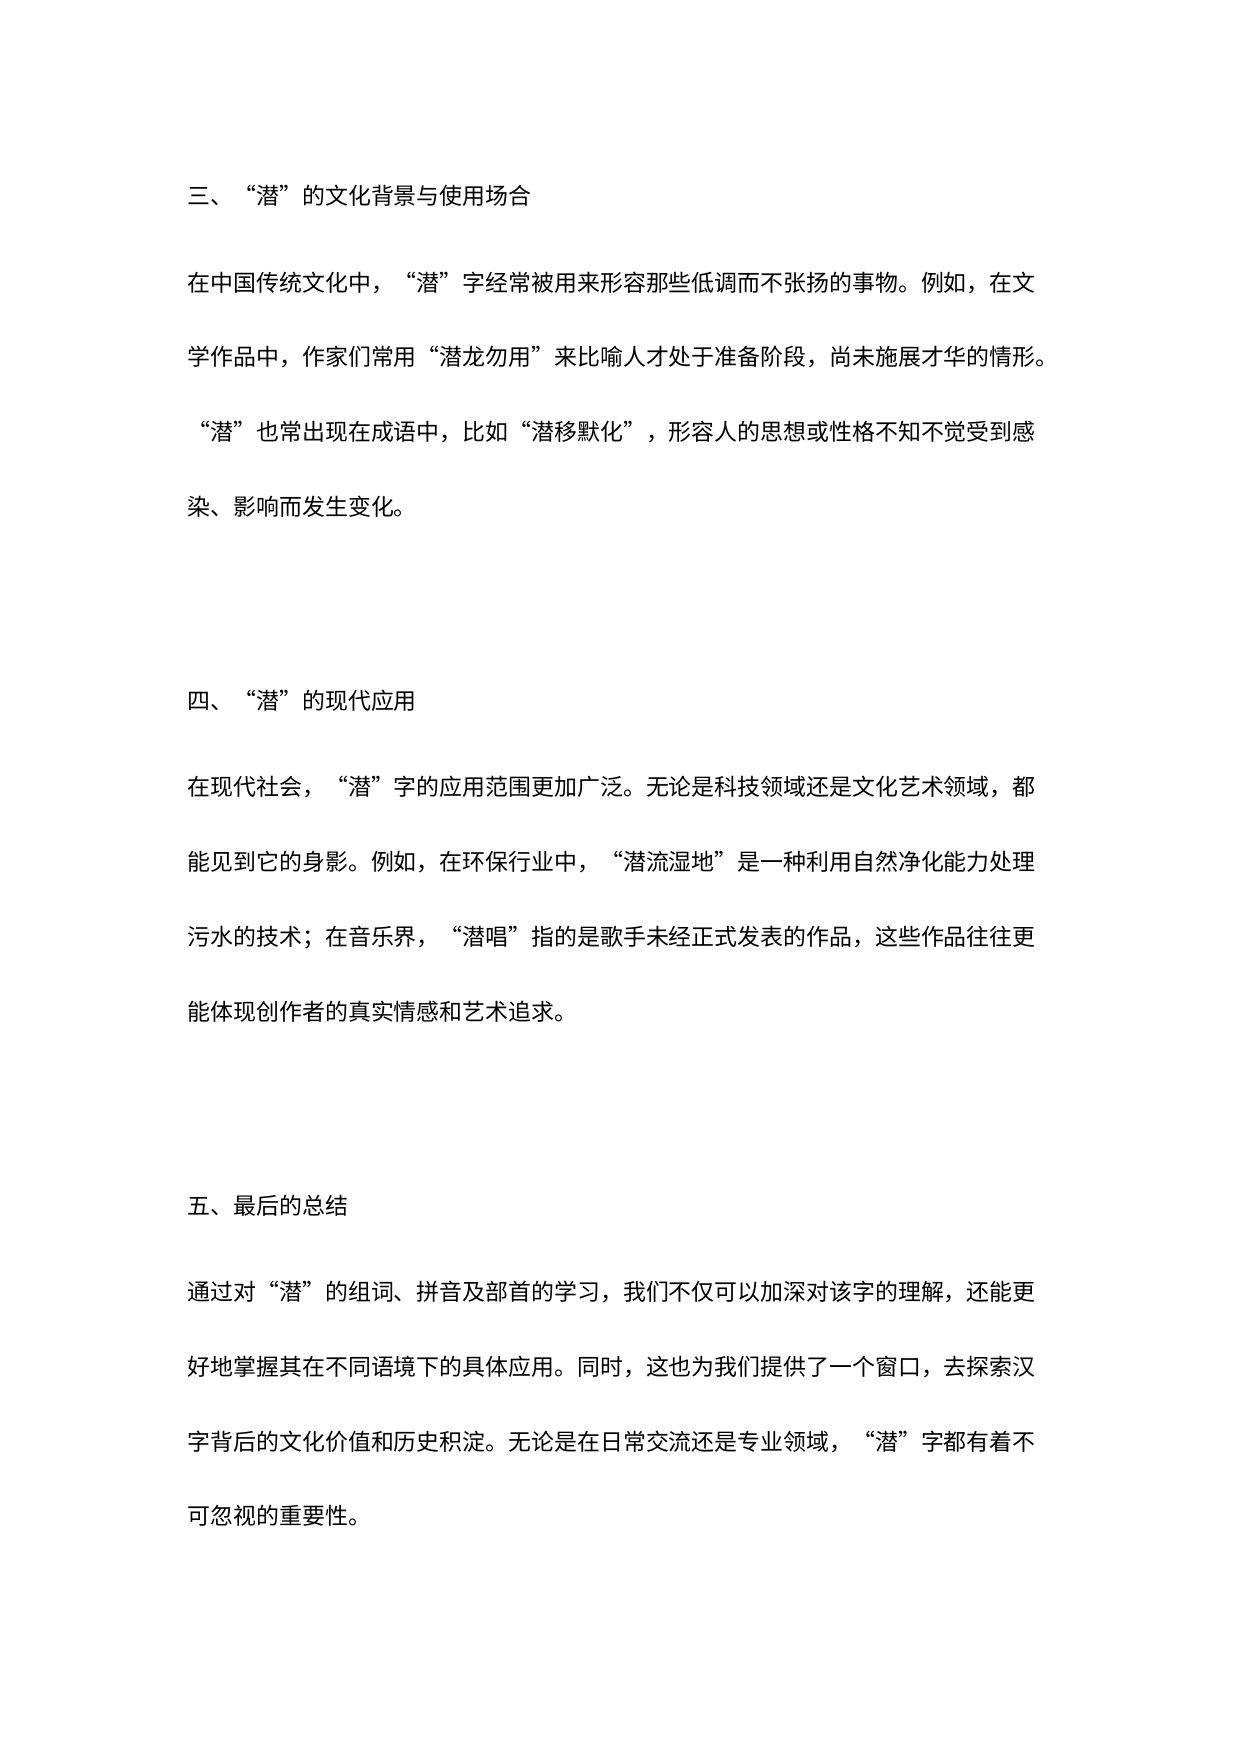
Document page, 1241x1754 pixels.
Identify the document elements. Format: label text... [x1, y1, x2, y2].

text 四、“潜”的现代应用 [187, 667, 1053, 732]
text 在中国传统文化中，“潜”字经常被用来形容那些低调而不张扬的事物。例如，在文学作品中，作家们常用“潜龙勿用”来比喻人才处于准备阶段，尚未施展才华的情形。“潜”也常出现在成语中，比如“潜移默化”，形容人的思想或性格不知不觉受到感染、影响而发生变化。 [187, 248, 1053, 538]
text 五、最后的总结 [187, 1172, 1053, 1237]
text 三、“潜”的文化背景与使用场合 [187, 162, 1053, 227]
text 在现代社会，“潜”字的应用范围更加广泛。无论是科技领域还是文化艺术领域，都能见到它的身影。例如，在环保行业中，“潜流湿地”是一种利用自然净化能力处理污水的技术；在音乐界，“潜唱”指的是歌手未经正式发表的作品，这些作品往往更能体现创作者的真实情感和艺术追求。 [187, 753, 1053, 1042]
text 通过对“潜”的组词、拼音及部首的学习，我们不仅可以加深对该字的理解，还能更好地掌握其在不同语境下的具体应用。同时，这也为我们提供了一个窗口，去探索汉字背后的文化价值和历史积淀。无论是在日常交流还是专业领域，“潜”字都有着不可忽视的重要性。 [187, 1258, 1053, 1547]
